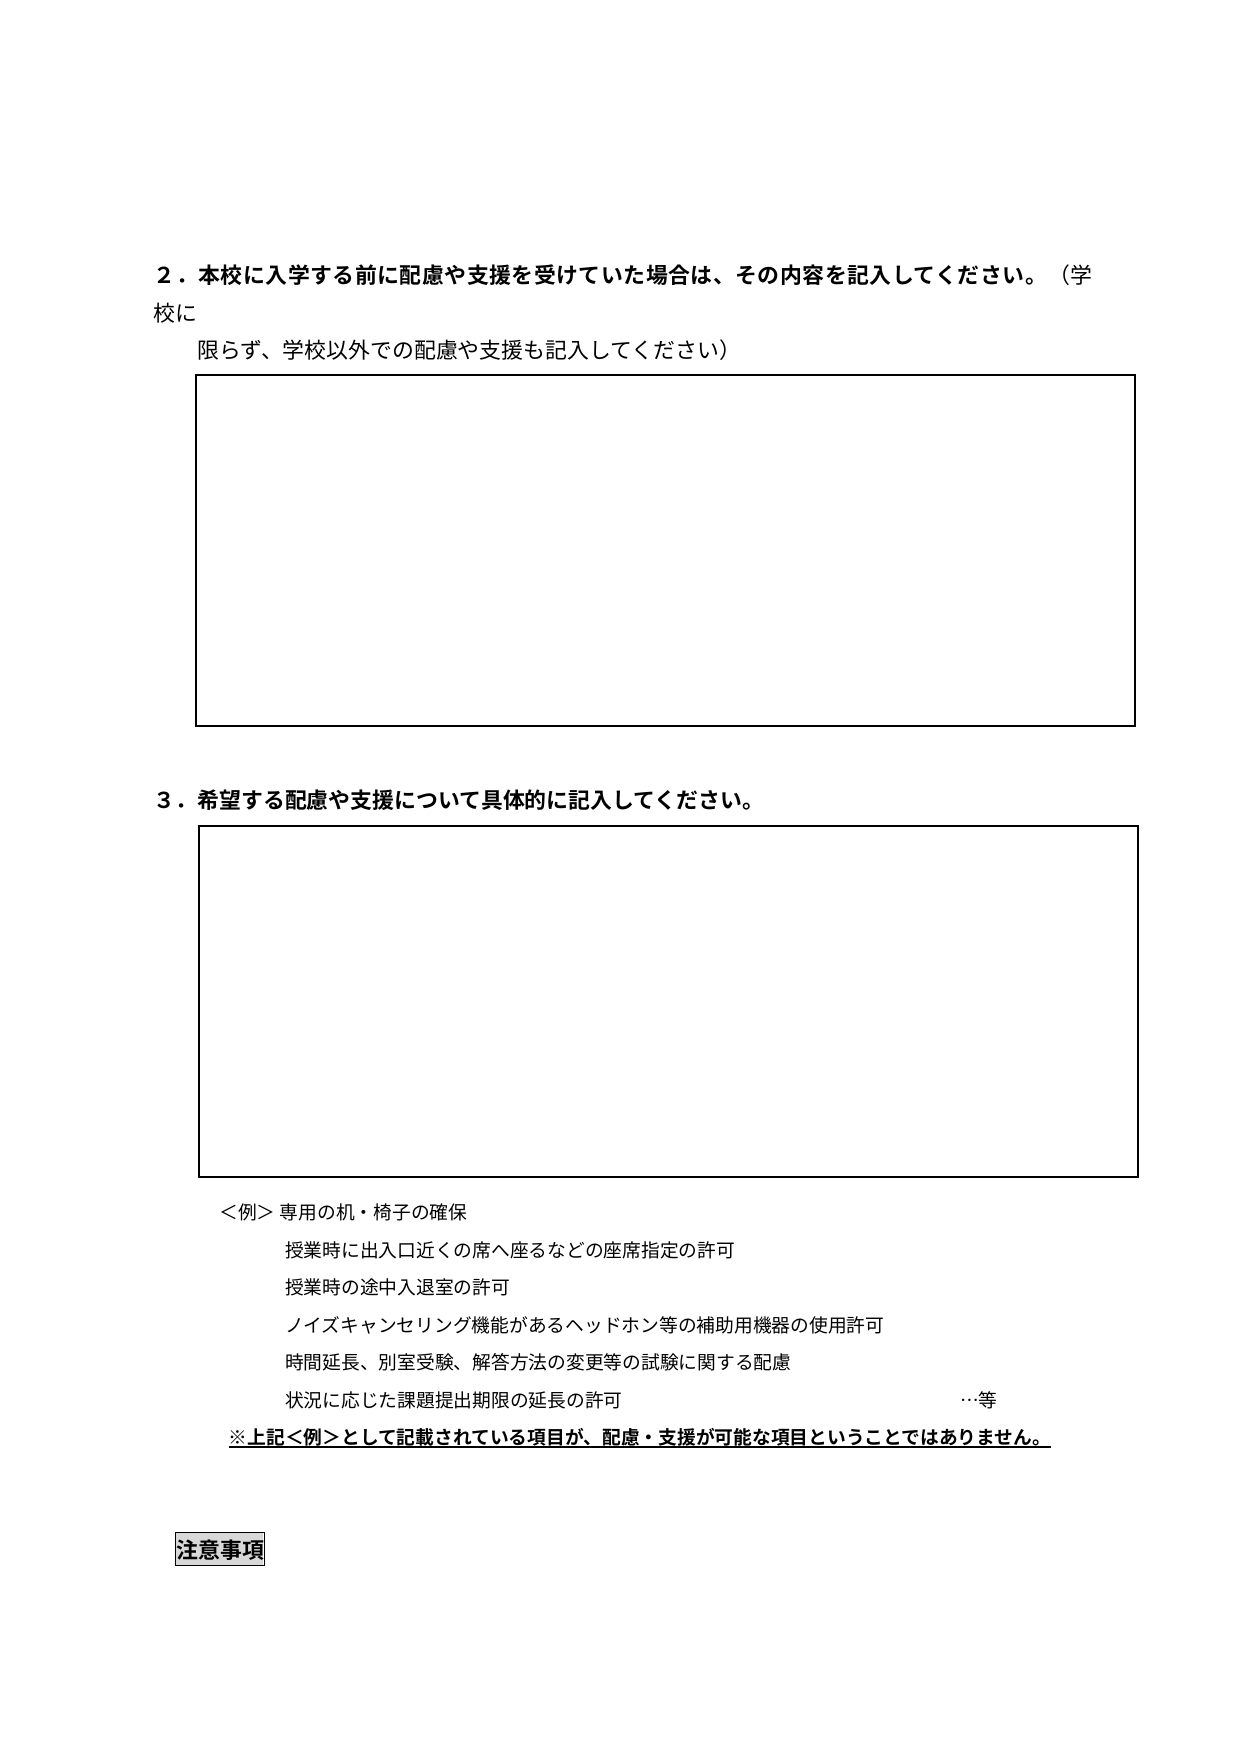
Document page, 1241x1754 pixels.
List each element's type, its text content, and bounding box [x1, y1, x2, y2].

text 授業時に出入口近くの席へ座るなどの座席指定の許可 [153, 1230, 1092, 1268]
text ノイズキャンセリング機能があるヘッドホン等の補助用機器の使用許可 [153, 1305, 1092, 1343]
text 授業時の途中入退室の許可 [153, 1268, 1092, 1305]
text ＜例＞ 専用の机・椅子の確保 [153, 1193, 1092, 1230]
text ２．本校に入学する前に配慮や支援を受けていた場合は、その内容を記入してください。（学校に [153, 255, 1092, 330]
text 時間延長、別室受験、解答方法の変更等の試験に関する配慮 [153, 1343, 1092, 1380]
text ３．希望する配慮や支援について具体的に記入してください。 [153, 780, 1092, 818]
text 状況に応じた課題提出期限の延長の許可 …等 [153, 1380, 1092, 1418]
text ※上記＜例＞として記載されている項目が、配慮・支援が可能な項目ということではありません。 [153, 1418, 1092, 1455]
text 限らず、学校以外での配慮や支援も記入してください） [153, 330, 1092, 368]
text 注意事項 [153, 1530, 1092, 1568]
